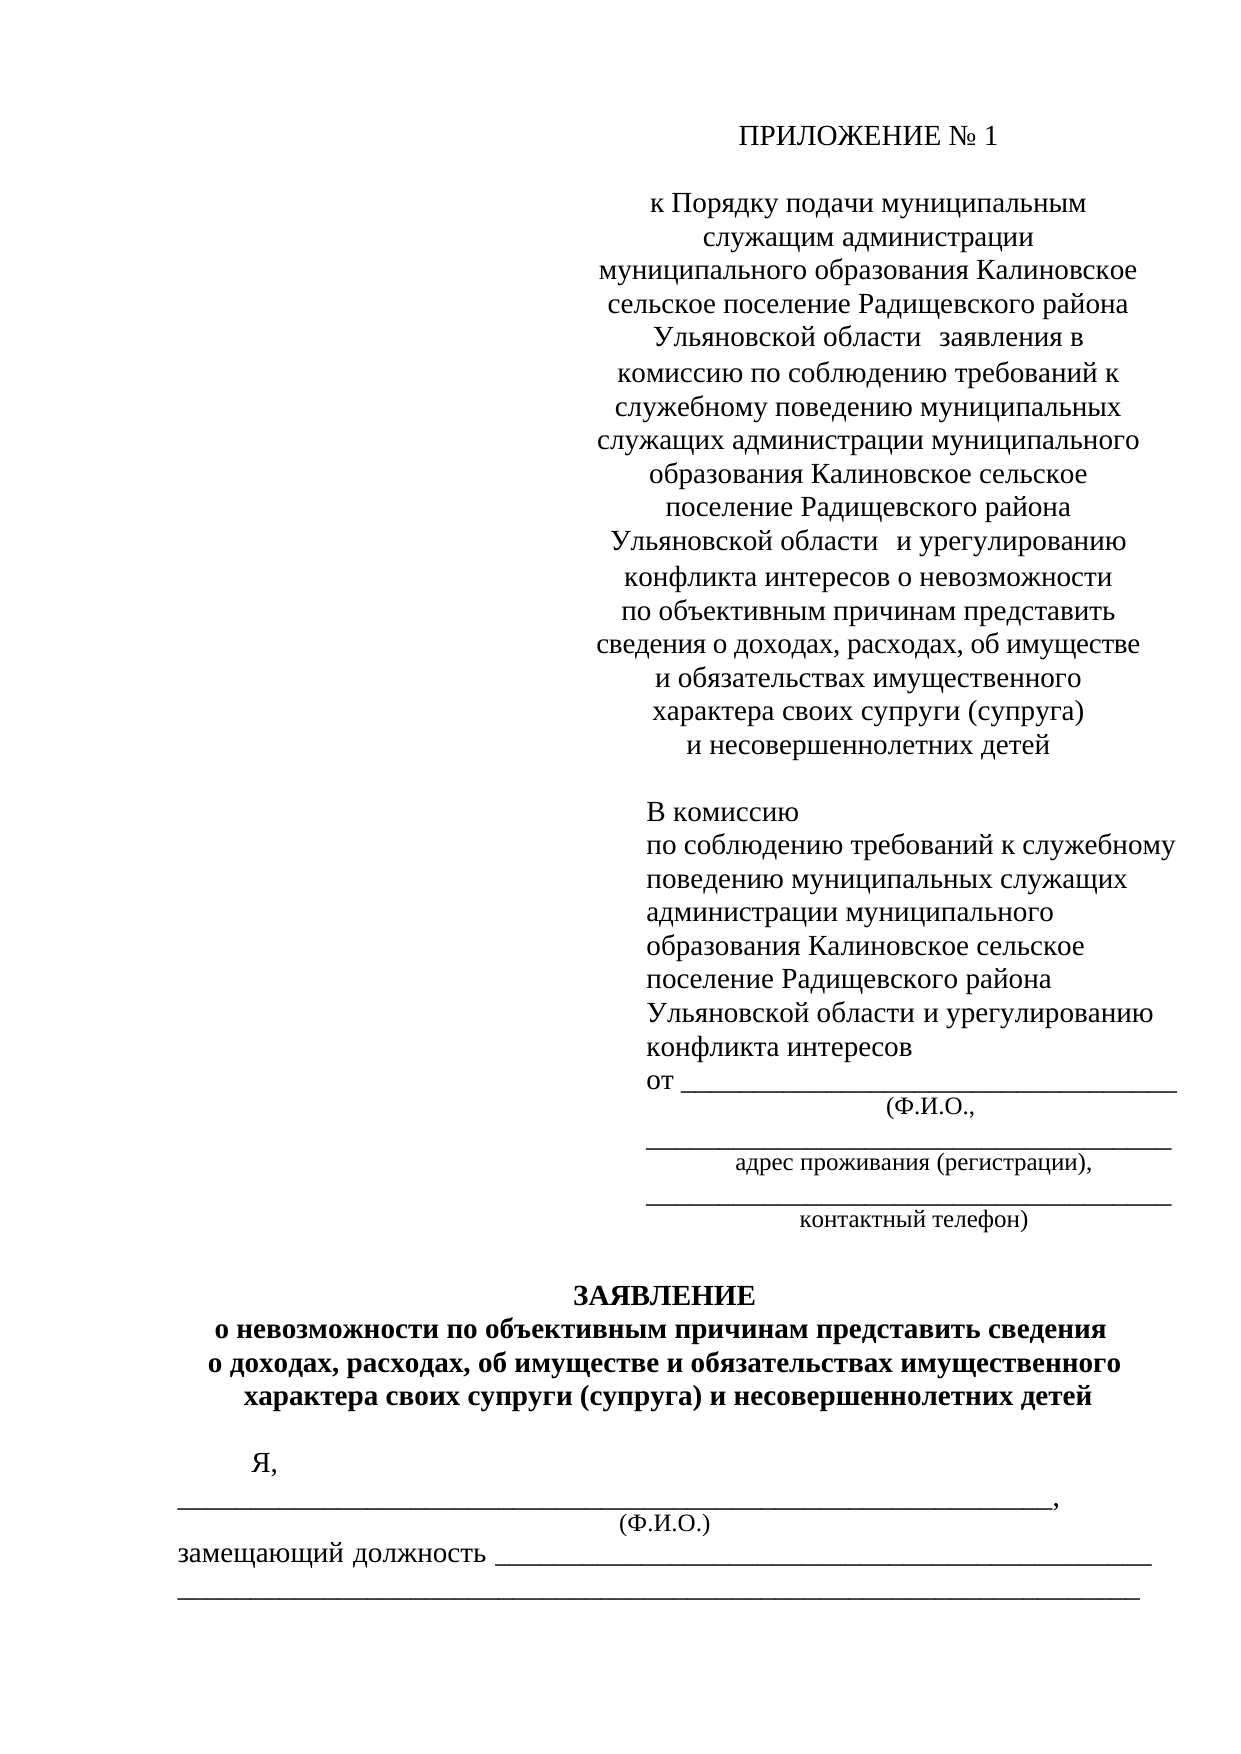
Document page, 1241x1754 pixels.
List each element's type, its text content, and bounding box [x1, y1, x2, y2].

text Я, ____________________________________________________________, [177, 1446, 1152, 1513]
table_header ПРИЛОЖЕНИЕ № 1 к Порядку подачи муниципальным служащим администрации муниципального образования Калиновское сельское поселение Радищевского района Ульяновской области заявления в комиссию по соблюдению требований к служебному поведению муниципальных служащих администрации муниципального образования Калиновское сельское поселение Радищевского района Ульяновской области и урегулированию конфликта интересов о невозможности по объективным причинам представить сведения о доходах, расходах, об имуществе и обязательствах имущественного характера своих супруги (супруга) и несовершеннолетних детей [585, 118, 1152, 760]
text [177, 1536, 1152, 1603]
text (Ф.И.О.) [177, 1513, 1152, 1536]
text о невозможности по объективным причинам представить сведения о доходах, расходах, об имуществе и обязательствах имущественного характера своих супруги (супруга) и несовершеннолетних детей [177, 1311, 1152, 1412]
table_header В комиссию по соблюдению требований к служебному поведению муниципальных служащих администрации муниципального образования Калиновское сельское поселение Радищевского района Ульяновской области и урегулированию конфликта интересов от __________________________________ (Ф.И.О., ____________________________________ адрес проживания (регистрации), ____________________________________ контактный телефон) [635, 794, 1192, 1232]
text ЗАЯВЛЕНИЕ [177, 1278, 1152, 1311]
